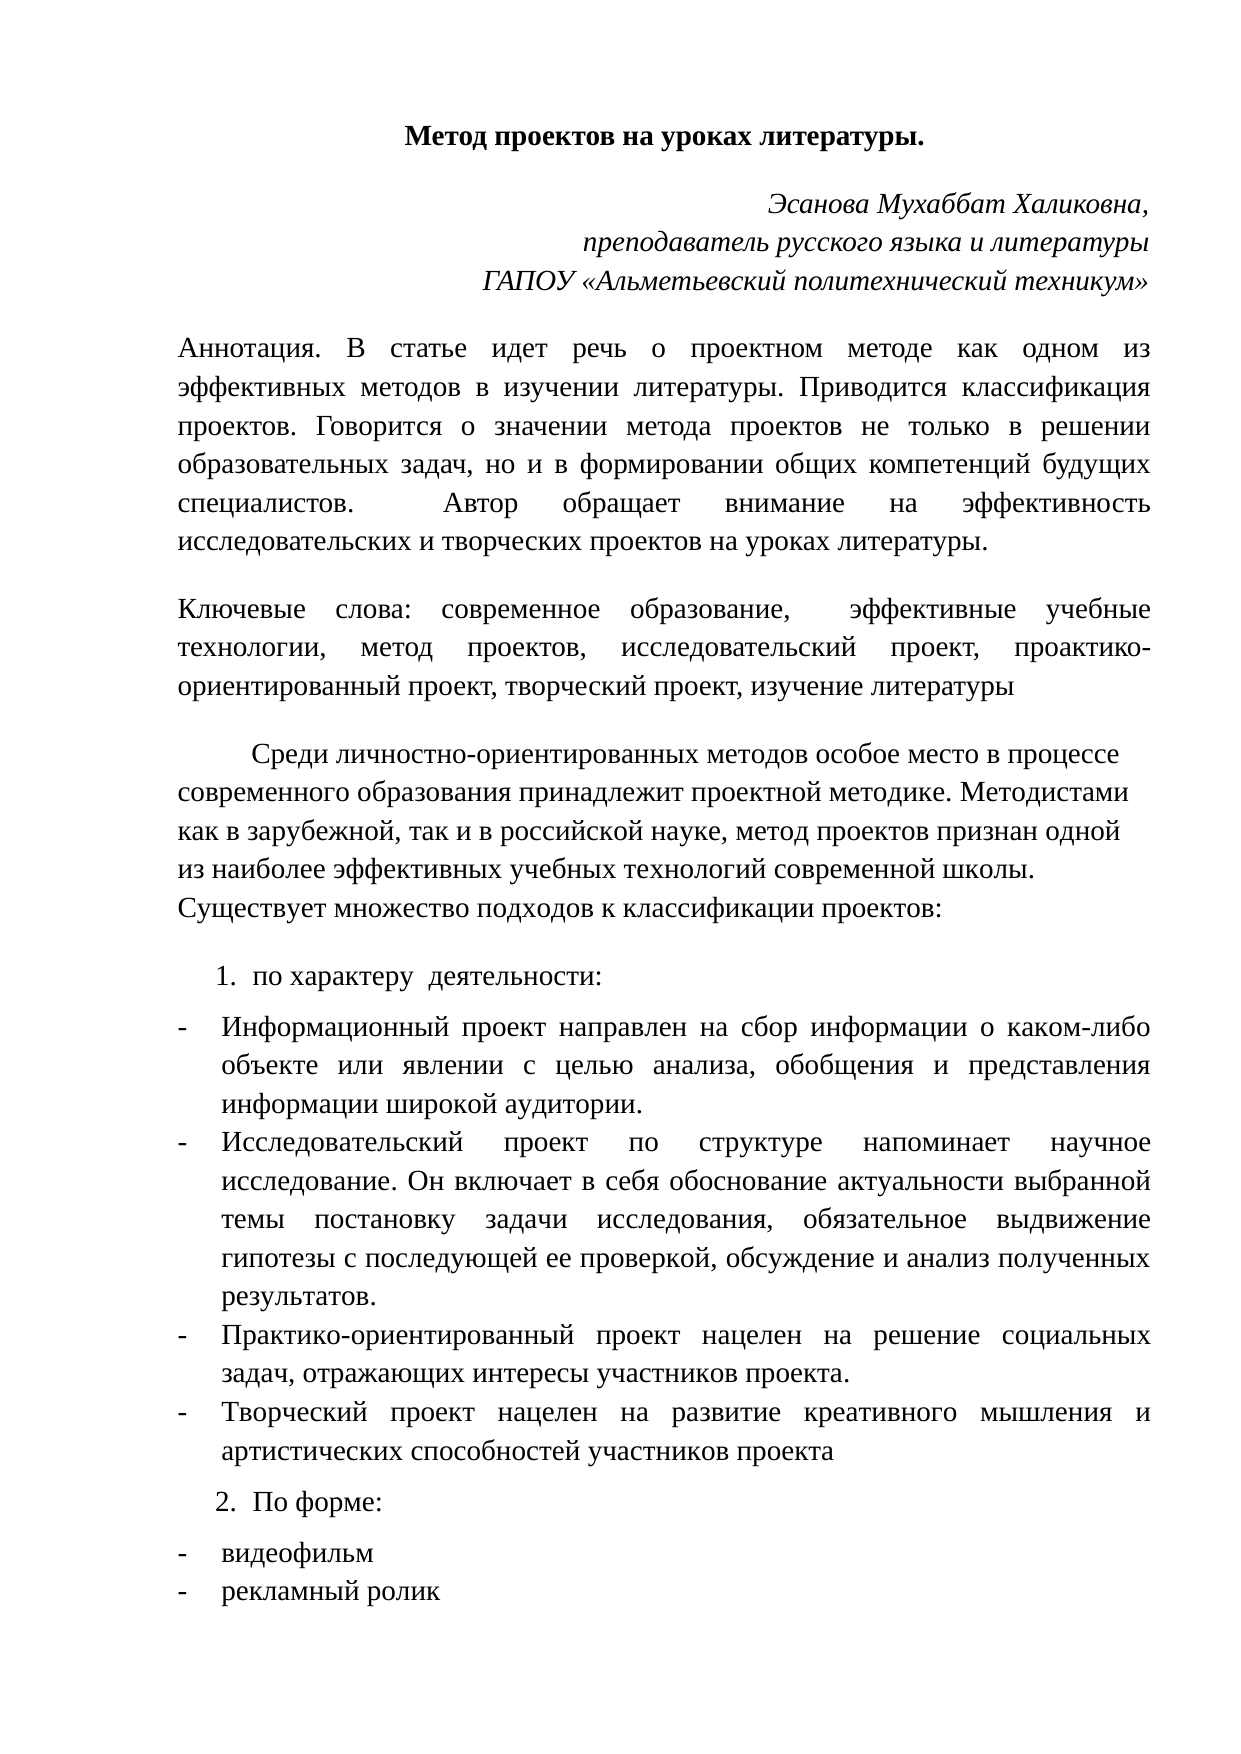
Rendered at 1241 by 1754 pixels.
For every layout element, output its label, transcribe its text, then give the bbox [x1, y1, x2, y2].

text Аннотация. В статье идет речь о проектном методе как одном из эффективных методов в изучении литературы. Приводится классификация проектов. Говорится о значении метода проектов не только в решении образовательных задач, но и в формировании общих компетенций будущих специалистов. Автор обращает внимание на эффективность исследовательских и творческих проектов на уроках литературы. [177, 331, 1152, 557]
list рекламный ролик [177, 1573, 1152, 1607]
list видеофильм [177, 1535, 1152, 1568]
list Информационный проект направлен на сбор информации о каком-либо объекте или явлении с целью анализа, обобщения и представления информации широкой аудитории. [177, 1009, 1152, 1119]
text Метод проектов на уроках литературы. [177, 118, 1152, 152]
text Эсанова Мухаббат Халиковна, преподаватель русского языка и литературы ГАПОУ «Альметьевский политехнический техникум» [177, 186, 1152, 296]
text Среди личностно-ориентированных методов особое место в процессе современного образования принадлежит проектной методике. Методистами как в зарубежной, так и в российской науке, метод проектов признан одной из наиболее эффективных учебных технологий современной школы. Существует множество подходов к классификации проектов: [177, 736, 1152, 923]
list по характеру деятельности: [215, 958, 1152, 991]
list По форме: [215, 1484, 1152, 1517]
list Творческий проект нацелен на развитие креативного мышления и артистических способностей участников проекта [177, 1394, 1152, 1466]
list Исследовательский проект по структуре напоминает научное исследование. Он включает в себя обоснование актуальности выбранной темы постановку задачи исследования, обязательное выдвижение гипотезы с последующей ее проверкой, обсуждение и анализ полученных результатов. [177, 1124, 1152, 1312]
list Практико-ориентированный проект нацелен на решение социальных задач, отражающих интересы участников проекта. [177, 1317, 1152, 1389]
text Ключевые слова: современное образование, эффективные учебные технологии, метод проектов, исследовательский проект, проактико-ориентированный проект, творческий проект, изучение литературы [177, 591, 1152, 702]
